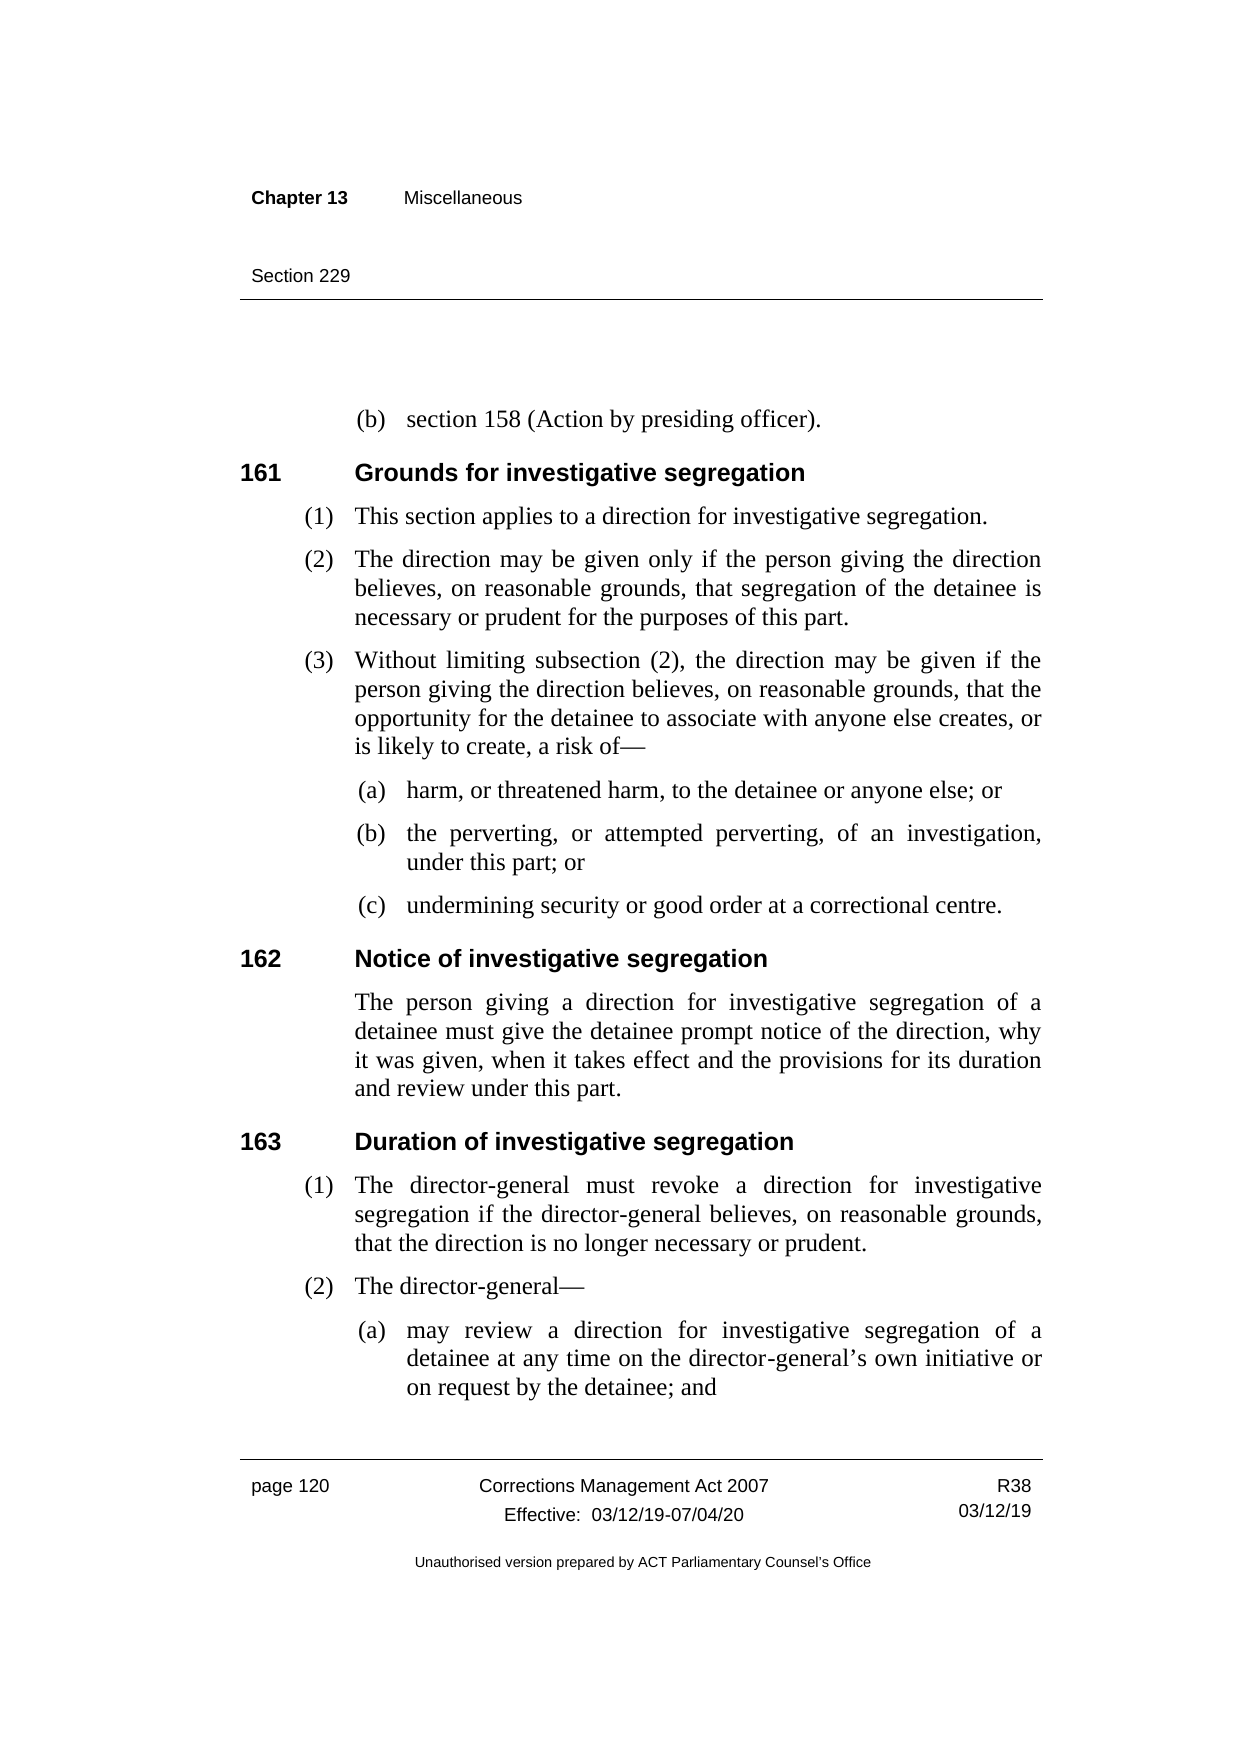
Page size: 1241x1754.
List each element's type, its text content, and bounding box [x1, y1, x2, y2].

text (3) Without limiting subsection (2), the direction may be given if the person giving the direction believes, on reasonable grounds, that the opportunity for the detainee to associate with anyone else creates, or is likely to create, a risk of— [240, 645, 1042, 760]
text (1) The director-general must revoke a direction for investigative segregation if the director-general believes, on reasonable grounds, that the direction is no longer necessary or prudent. [240, 1171, 1042, 1257]
text 163 Duration of investigative segregation [240, 1127, 1042, 1156]
text (1) This section applies to a direction for investigative segregation. [240, 501, 1042, 530]
text 161 Grounds for investigative segregation [240, 458, 1042, 486]
text The person giving a direction for investigative segregation of a detainee must give the detainee prompt notice of the direction, why it was given, when it takes effect and the provisions for its duration and review under this part. [354, 987, 1042, 1102]
text (b) the perverting, or attempted perverting, of an investigation, under this part; or [240, 818, 1042, 876]
text 162 Notice of investigative segregation [240, 944, 1042, 973]
text (b) section 158 (Action by presiding officer). [240, 404, 1042, 433]
text (a) harm, or threatened harm, to the detainee or anyone else; or [240, 775, 1042, 803]
text (2) The director-general— [240, 1271, 1042, 1300]
text (2) The direction may be given only if the person giving the direction believes, on reasonable grounds, that segregation of the detainee is necessary or prudent for the purposes of this part. [240, 544, 1042, 631]
text (c) undermining security or good order at a correctional centre. [240, 890, 1042, 919]
text (a) may review a direction for investigative segregation of a detainee at any time on the director-general’s own initiative or on request by the detainee; and [240, 1315, 1042, 1401]
